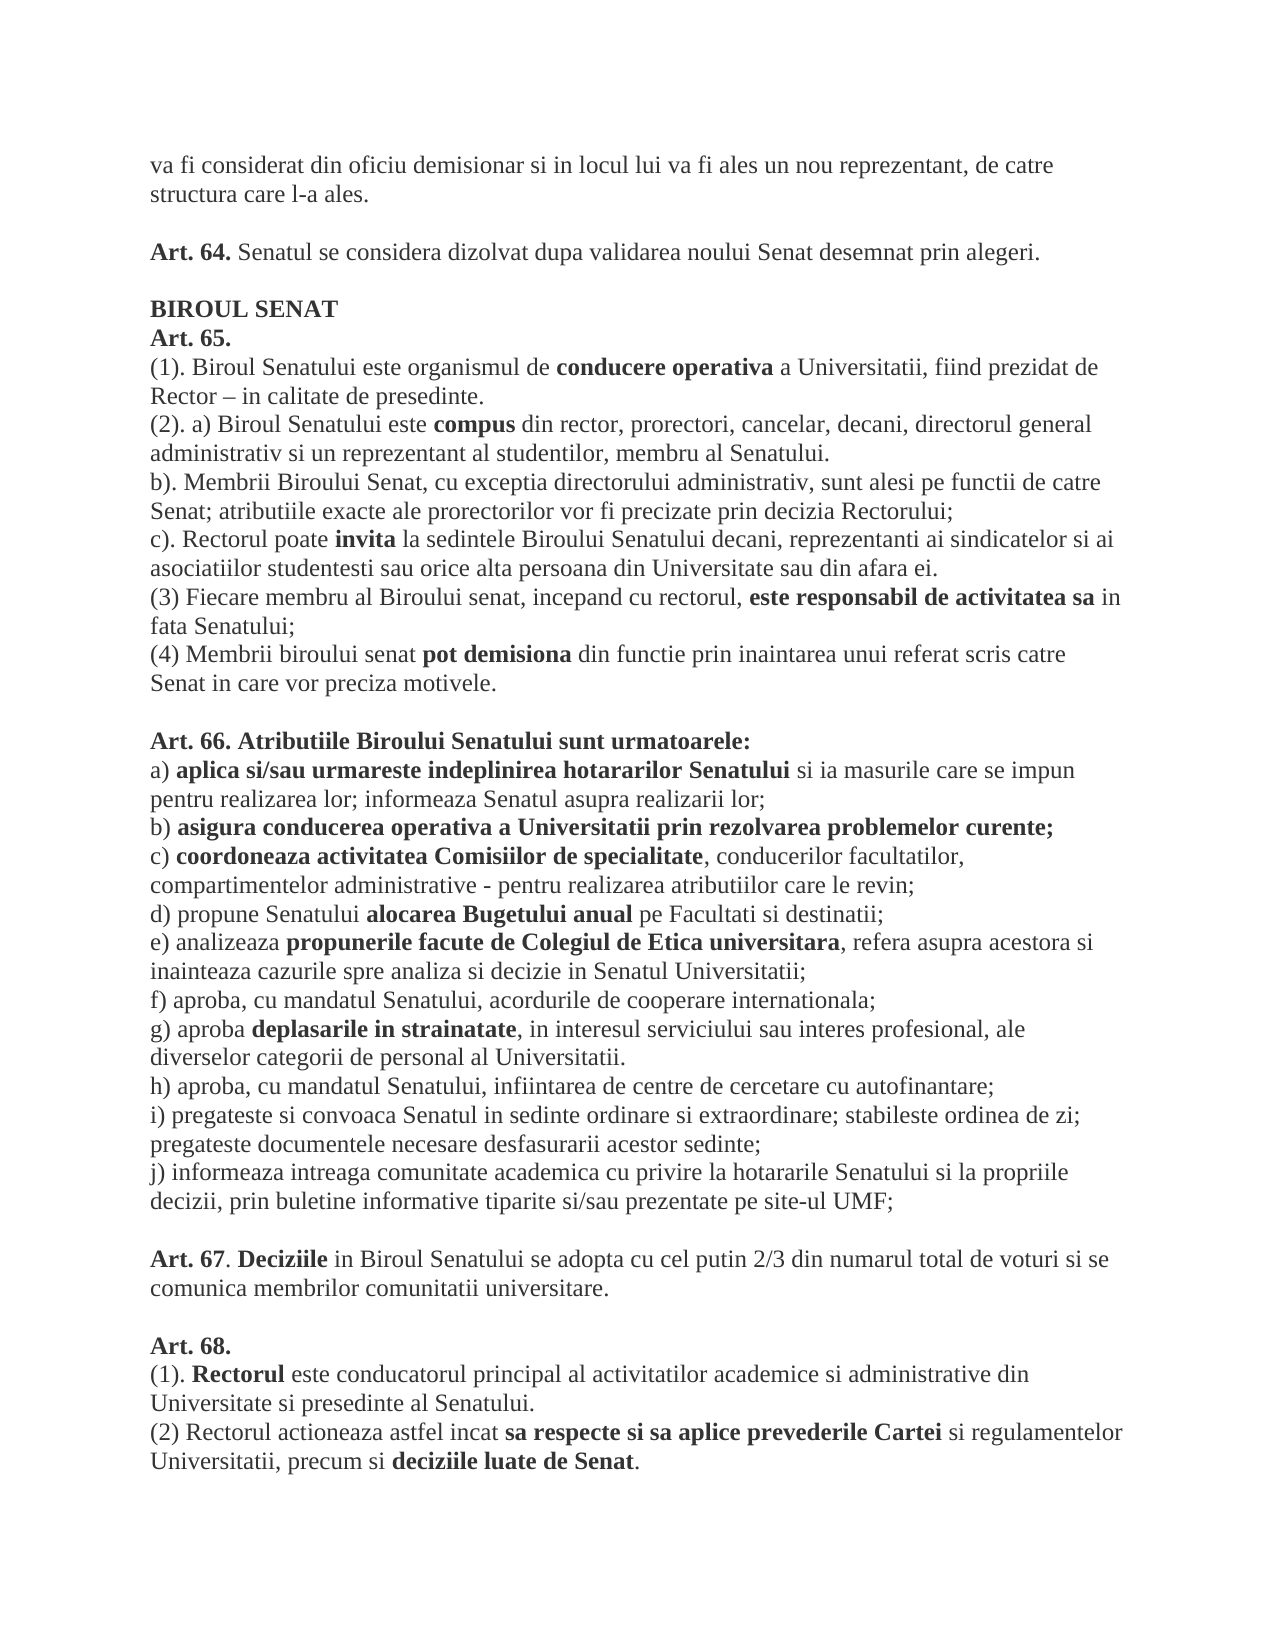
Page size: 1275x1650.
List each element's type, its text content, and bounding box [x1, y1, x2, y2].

text Art. 67. Deciziile in Biroul Senatului se adopta cu cel putin 2/3 din numarul total de voturi si se comunica membrilor comunitatii universitare. [150, 1244, 1125, 1302]
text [150, 1331, 1125, 1474]
text Art. 66. Atributiile Biroului Senatului sunt urmatoarele: a) aplica si/sau urmareste indeplinirea hotararilor Senatului si ia masurile care se impun pentru realizarea lor; informeaza Senatul asupra realizarii lor; b) asigura conducerea operativa a Universitatii prin rezolvarea problemelor curente; c) coordoneaza activitatea Comisiilor de specialitate, conducerilor facultatilor, compartimentelor administrative - pentru realizarea atributiilor care le revin; d) propune Senatului alocarea Bugetului anual pe Facultati si destinatii; e) analizeaza propunerile facute de Colegiul de Etica universitara, refera asupra acestora si inainteaza cazurile spre analiza si decizie in Senatul Universitatii; f) aproba, cu mandatul Senatului, acordurile de cooperare internationala; g) aproba deplasarile in strainatate, in interesul serviciului sau interes profesional, ale diverselor categorii de personal al Universitatii. h) aproba, cu mandatul Senatului, infiintarea de centre de cercetare cu autofinantare; i) pregateste si convoaca Senatul in sedinte ordinare si extraordinare; stabileste ordinea de zi; pregateste documentele necesare desfasurarii acestor sedinte; j) informeaza intreaga comunitate academica cu privire la hotararile Senatului si la propriile decizii, prin buletine informative tiparite si/sau prezentate pe site-ul UMF; [150, 726, 1125, 1215]
text BIROUL SENAT Art. 65. (1). Biroul Senatului este organismul de conducere operativa a Universitatii, fiind prezidat de Rector – in calitate de presedinte. (2). a) Biroul Senatului este compus din rector, prorectori, cancelar, decani, directorul general administrativ si un reprezentant al studentilor, membru al Senatului. b). Membrii Biroului Senat, cu exceptia directorului administrativ, sunt alesi pe functii de catre Senat; atributiile exacte ale prorectorilor vor fi precizate prin decizia Rectorului; c). Rectorul poate invita la sedintele Biroului Senatului decani, reprezentanti ai sindicatelor si ai asociatiilor studentesti sau orice alta persoana din Universitate sau din afara ei. (3) Fiecare membru al Biroului senat, incepand cu rectorul, este responsabil de activitatea sa in fata Senatului; (4) Membrii biroului senat pot demisiona din functie prin inaintarea unui referat scris catre Senat in care vor preciza motivele. [150, 294, 1125, 697]
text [150, 150, 1125, 207]
text Art. 64. Senatul se considera dizolvat dupa validarea noului Senat desemnat prin alegeri. [150, 237, 1125, 265]
